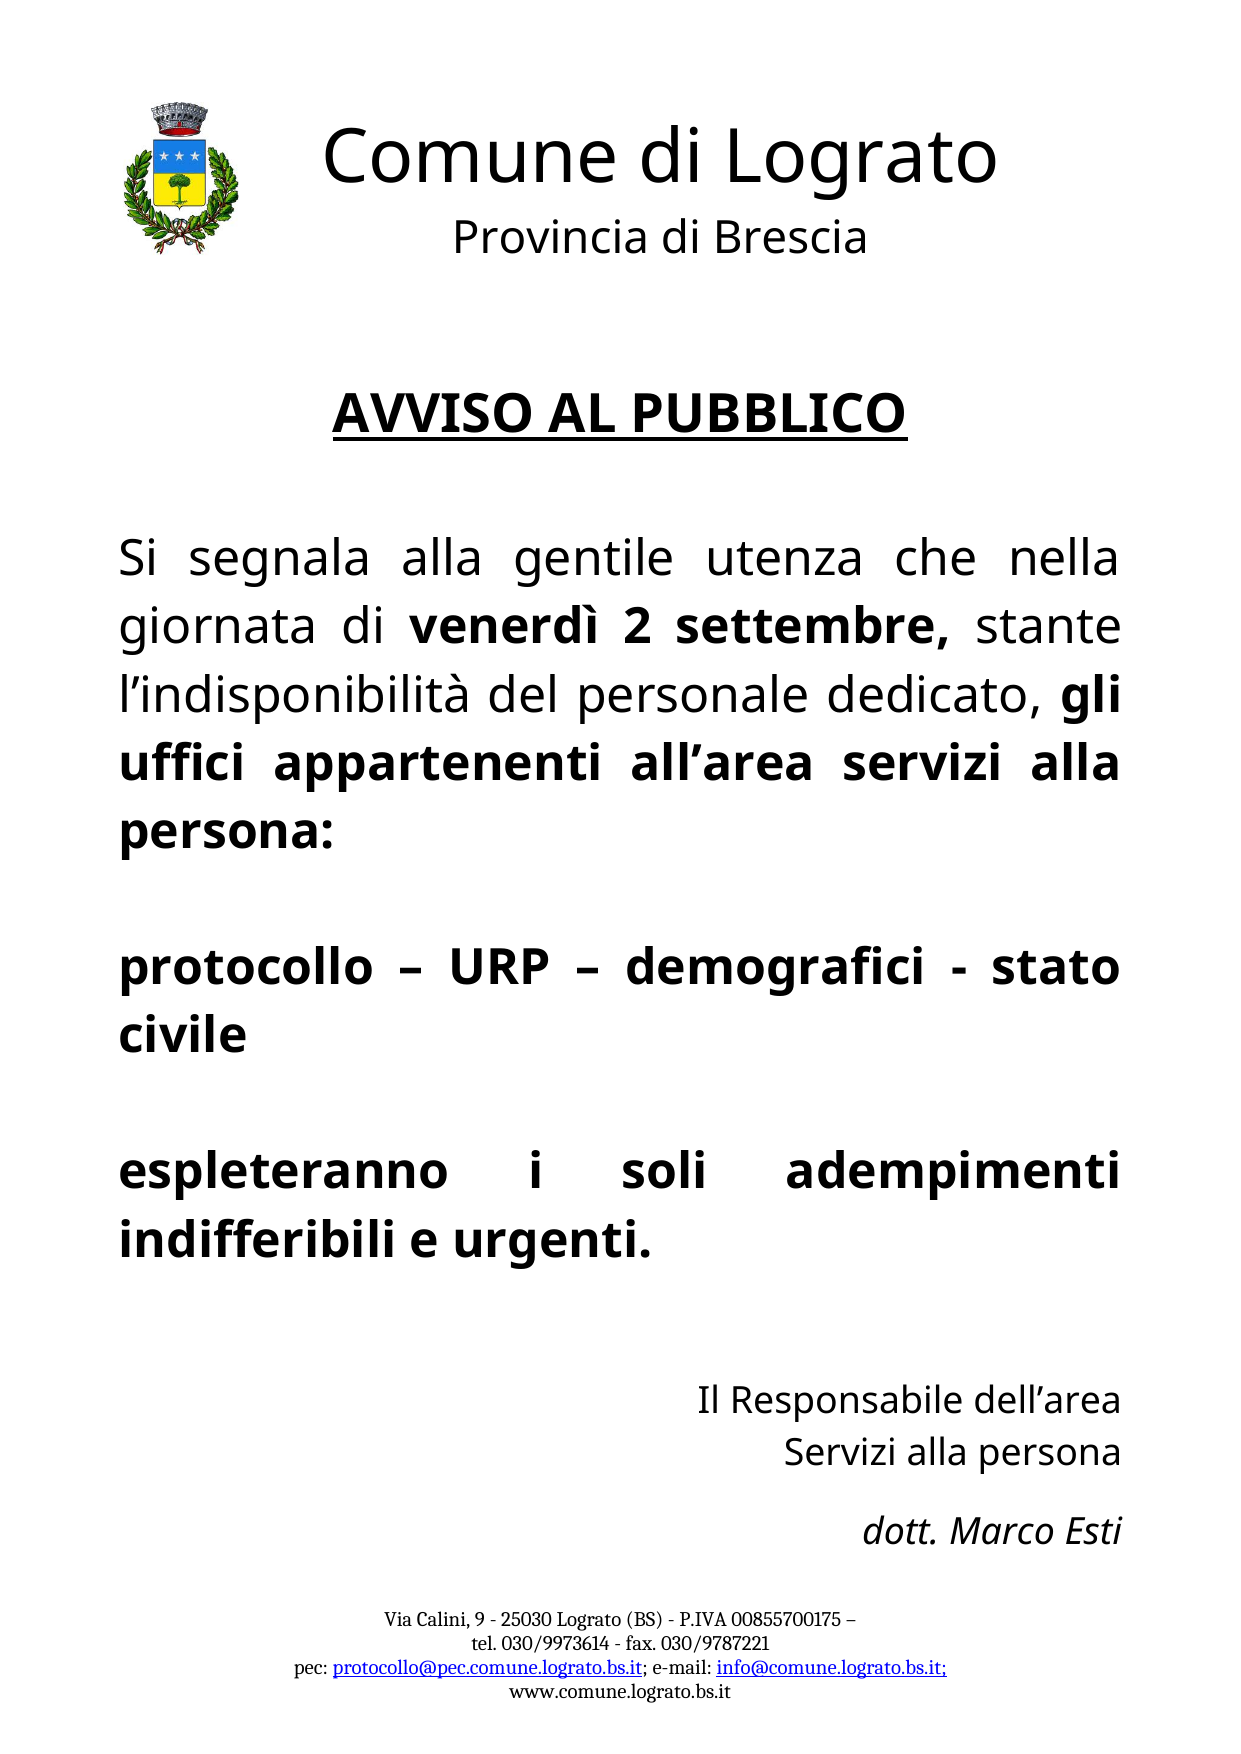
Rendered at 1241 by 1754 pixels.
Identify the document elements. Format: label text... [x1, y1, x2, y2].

text dott. Marco Esti [118, 1505, 1122, 1556]
text Servizi alla persona [118, 1425, 1122, 1476]
text Il Responsabile dell’area [118, 1374, 1122, 1425]
text Si segnala alla gentile utenza che nella giornata di venerdì 2 settembre, stante l’indisponibilità del personale dedicato, gli uffici appartenenti all’area servizi alla persona: [118, 522, 1122, 863]
text AVVISO AL PUBBLICO [118, 375, 1122, 449]
picture [122, 102, 239, 256]
text protocollo – URP – demografici - stato civile [118, 931, 1122, 1067]
text espleteranno i soli adempimenti indifferibili e urgenti. [118, 1136, 1122, 1272]
